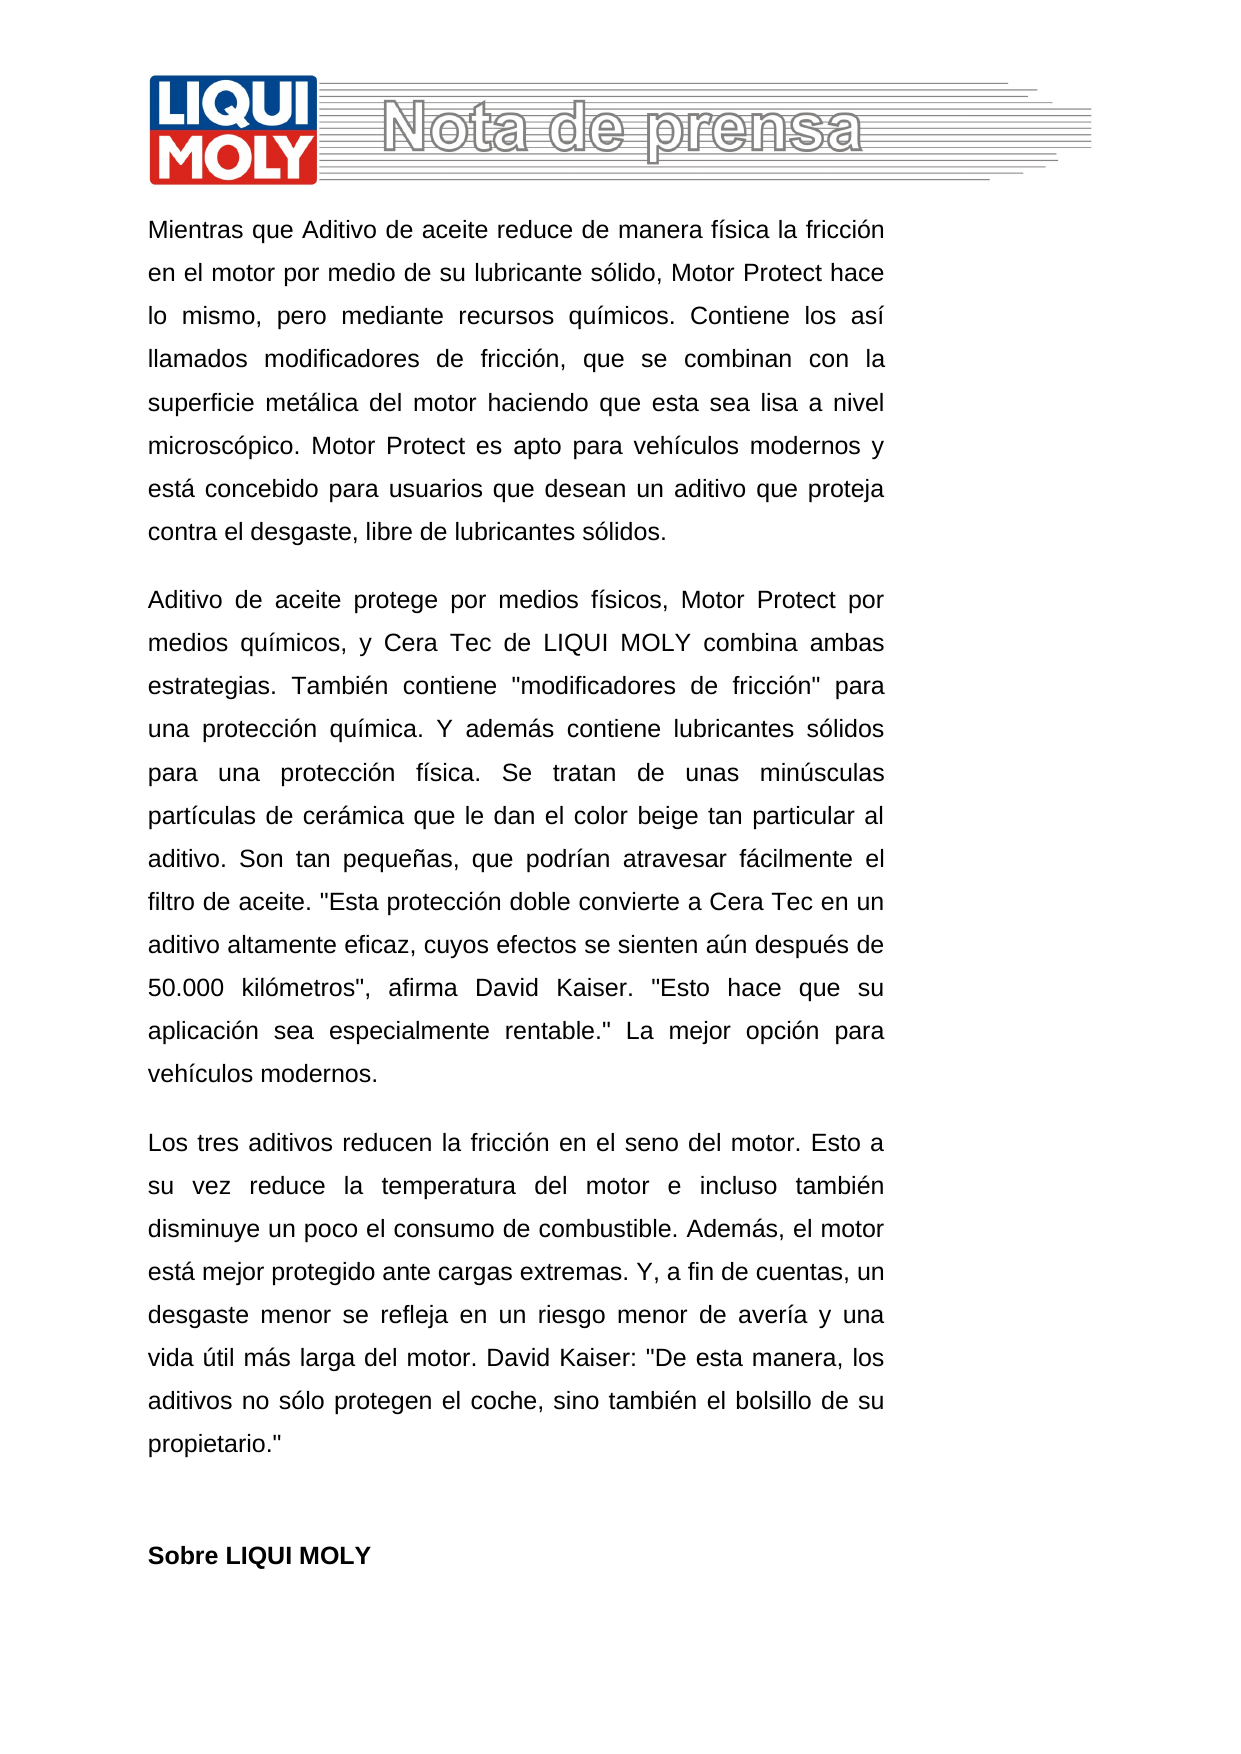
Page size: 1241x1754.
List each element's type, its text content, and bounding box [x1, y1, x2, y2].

picture [147, 73, 1092, 187]
text Aditivo de aceite protege por medios físicos, Motor Protect por medios químicos, y Cera Tec de LIQUI MOLY combina ambas estrategias. También contiene "modificadores de fricción" para una protección química. Y además contiene lubricantes sólidos para una protección física. Se tratan de unas minúsculas partículas de cerámica que le dan el color beige tan particular al aditivo. Son tan pequeñas, que podrían atravesar fácilmente el filtro de aceite. "Esta protección doble convierte a Cera Tec en un aditivo altamente eficaz, cuyos efectos se sienten aún después de 50.000 kilómetros", afirma David Kaiser. "Esto hace que su aplicación sea especialmente rentable." La mejor opción para vehículos modernos. [148, 585, 886, 1088]
text Los tres aditivos reducen la fricción en el seno del motor. Esto a su vez reduce la temperatura del motor e incluso también disminuye un poco el consumo de combustible. Además, el motor está mejor protegido ante cargas extremas. Y, a fin de cuentas, un desgaste menor se refleja en un riesgo menor de avería y una vida útil más larga del motor. David Kaiser: "De esta manera, los aditivos no sólo protegen el coche, sino también el bolsillo de su propietario." [148, 1127, 886, 1458]
text Sobre LIQUI MOLY [148, 1541, 886, 1569]
text Mientras que Aditivo de aceite reduce de manera física la fricción en el motor por medio de su lubricante sólido, Motor Protect hace lo mismo, pero mediante recursos químicos. Contiene los así llamados modificadores de fricción, que se combinan con la superficie metálica del motor haciendo que esta sea lisa a nivel microscópico. Motor Protect es apto para vehículos modernos y está concebido para usuarios que desean un aditivo que proteja contra el desgaste, libre de lubricantes sólidos. [148, 215, 886, 546]
